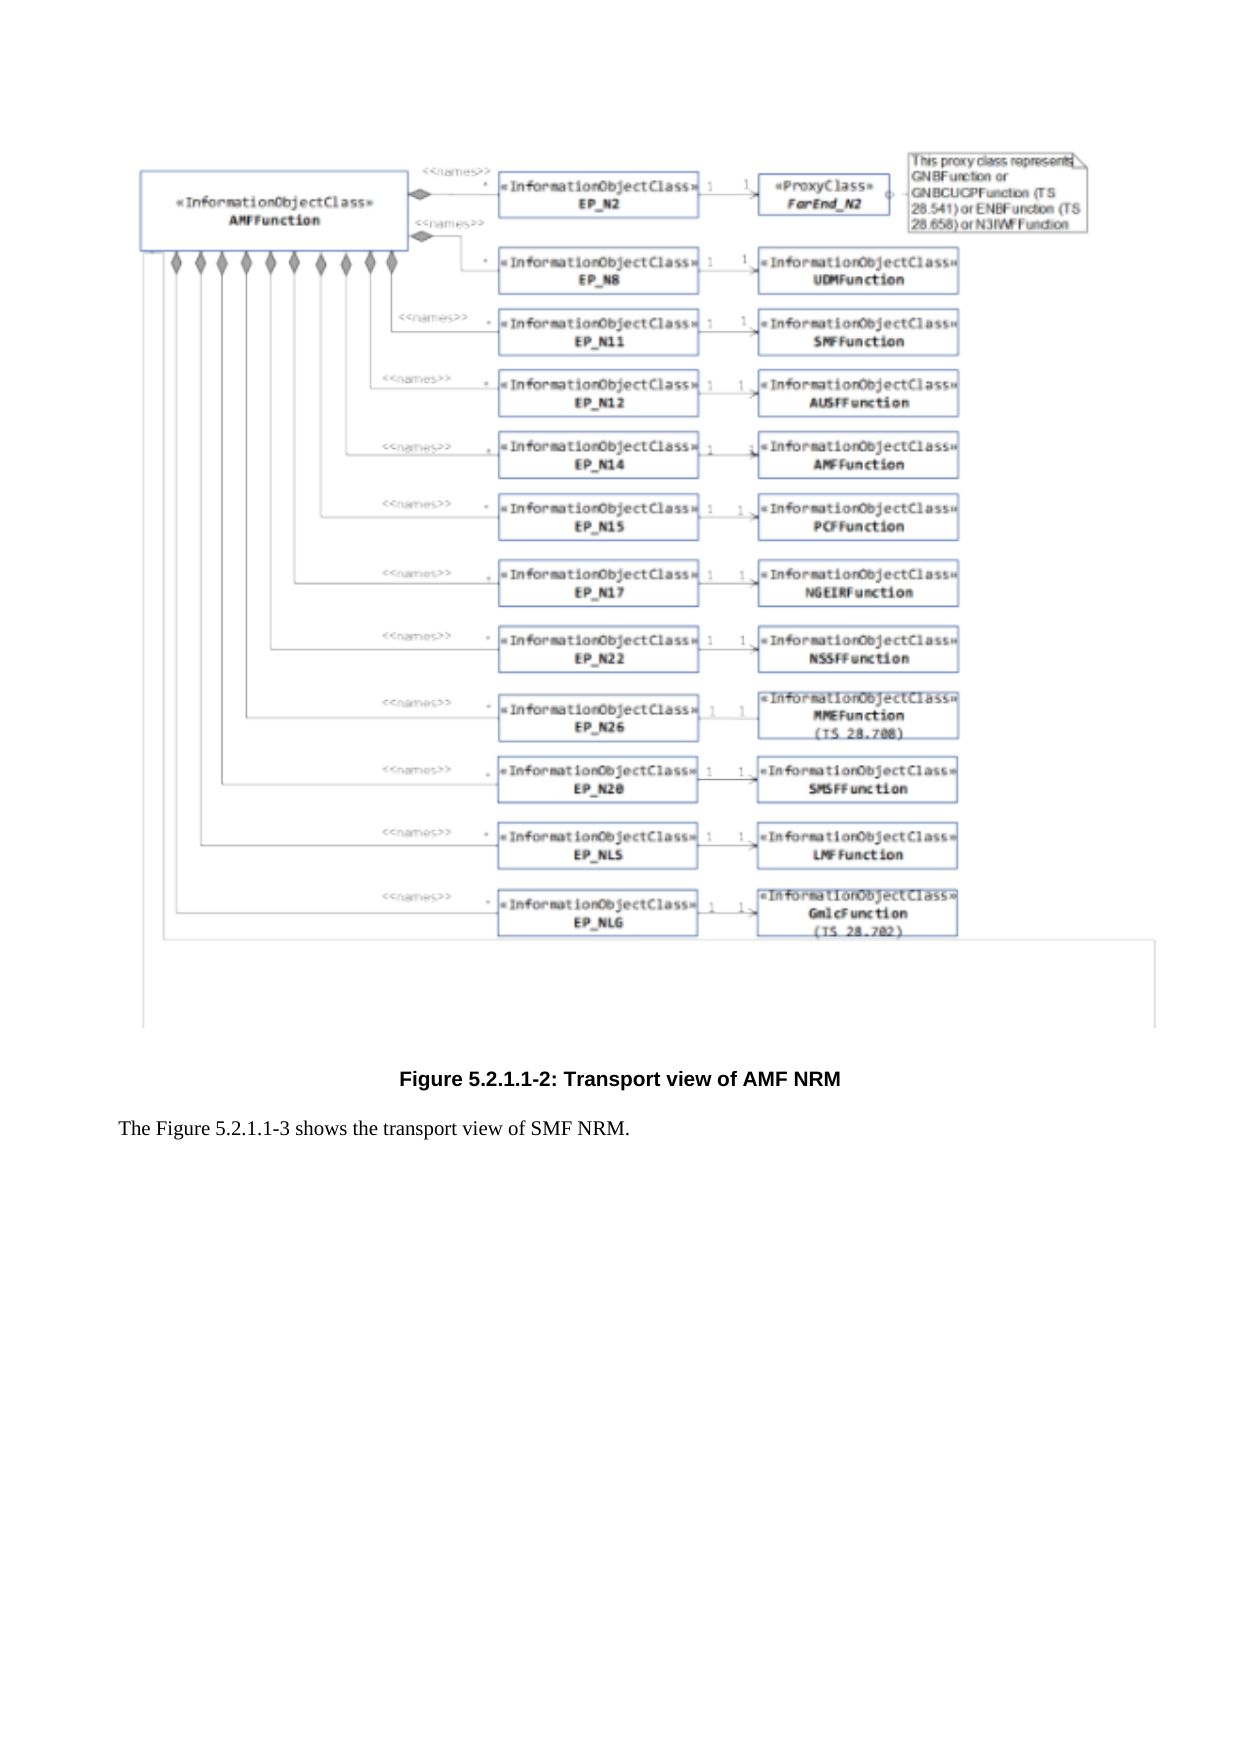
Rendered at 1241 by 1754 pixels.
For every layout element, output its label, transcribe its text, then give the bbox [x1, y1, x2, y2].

text The Figure 5.2.1.1-3 shows the transport view of SMF NRM. [118, 1115, 1122, 1139]
text Figure 5.2.1.1-2: Transport view of AMF NRM [118, 1066, 1122, 1090]
